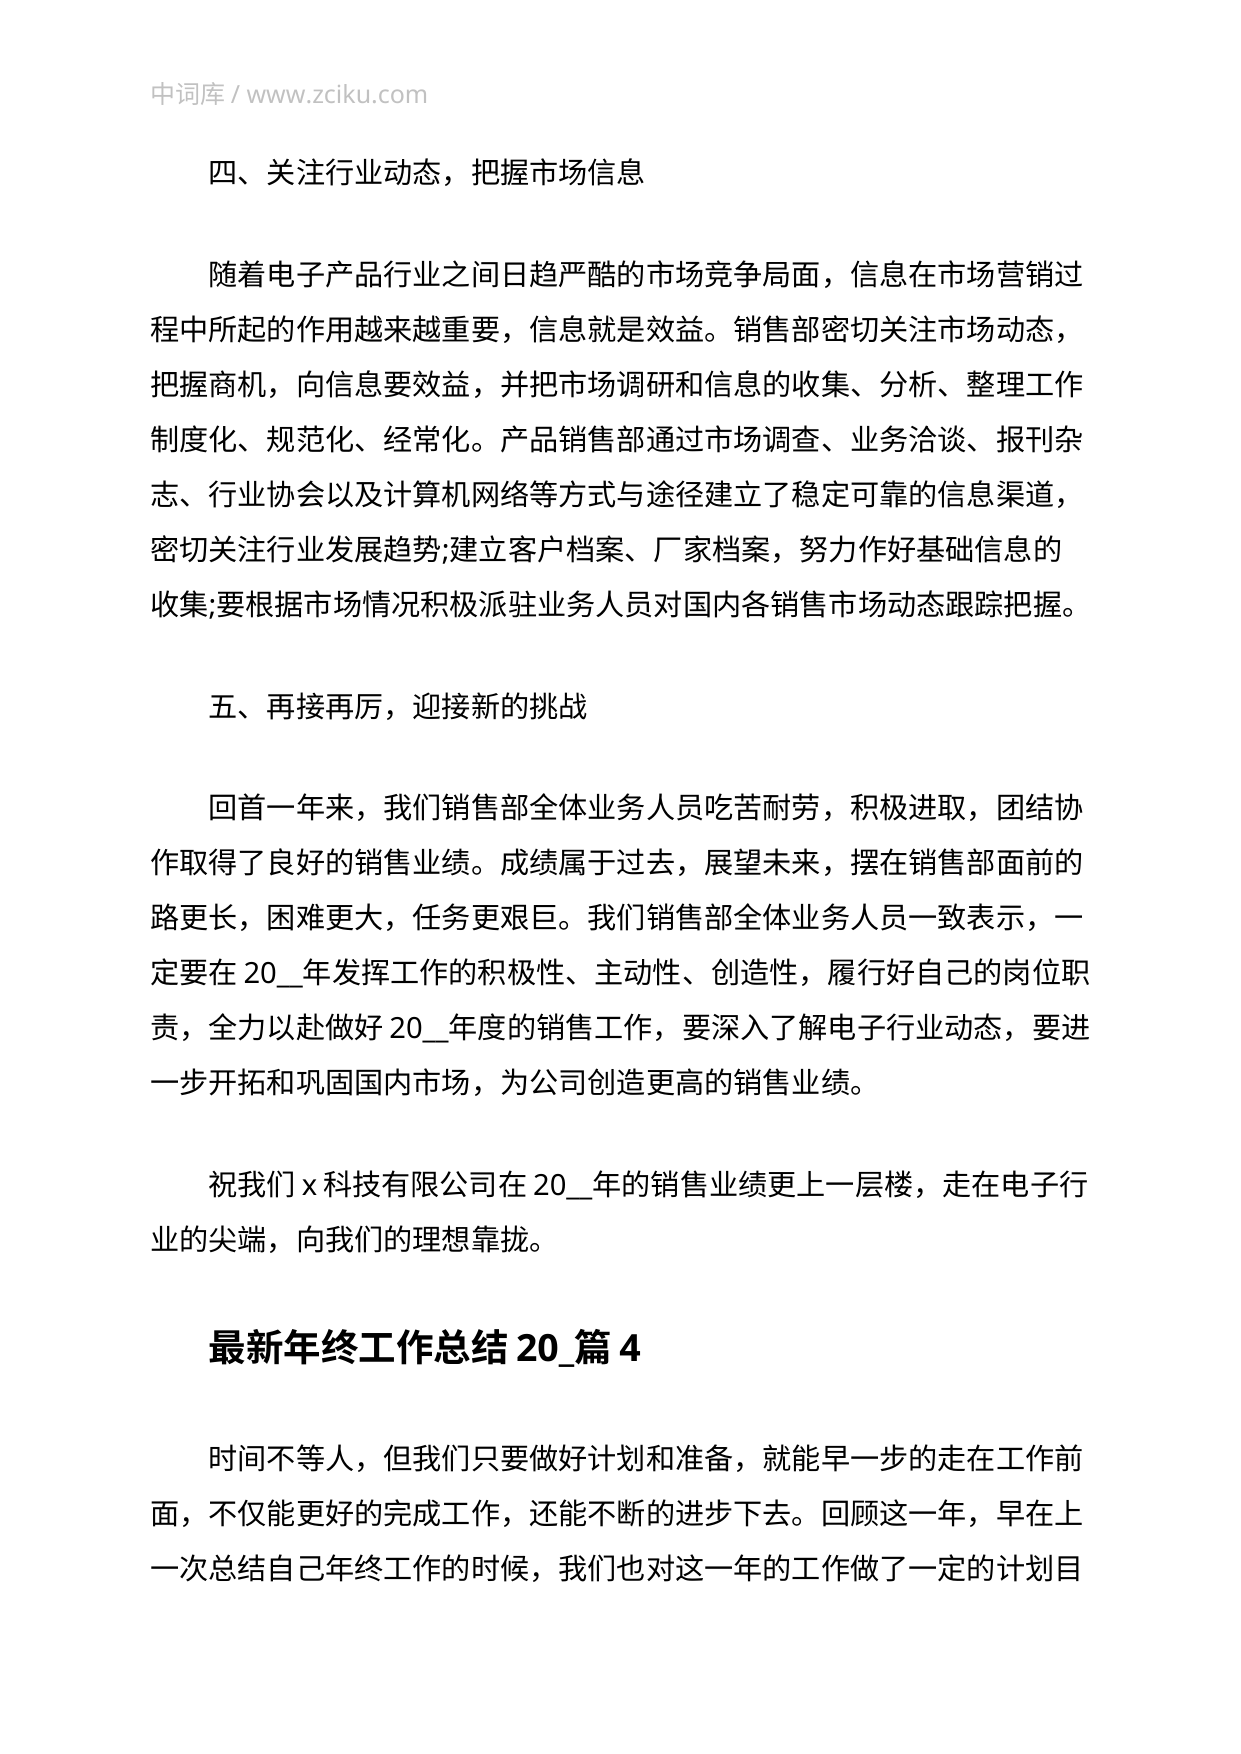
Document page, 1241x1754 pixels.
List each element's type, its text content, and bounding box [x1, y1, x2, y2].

text 回首一年来，我们销售部全体业务人员吃苦耐劳，积极进取，团结协作取得了良好的销售业绩。成绩属于过去，展望未来，摆在销售部面前的路更长，困难更大，任务更艰巨。我们销售部全体业务人员一致表示，一定要在20__年发挥工作的积极性、主动性、创造性，履行好自己的岗位职责，全力以赴做好20__年度的销售工作，要深入了解电子行业动态，要进一步开拓和巩固国内市场，为公司创造更高的销售业绩。 [150, 785, 1090, 1102]
text 随着电子产品行业之间日趋严酷的市场竞争局面，信息在市场营销过程中所起的作用越来越重要，信息就是效益。销售部密切关注市场动态，把握商机，向信息要效益，并把市场调研和信息的收集、分析、整理工作制度化、规范化、经常化。产品销售部通过市场调查、业务洽谈、报刊杂志、行业协会以及计算机网络等方式与途径建立了稳定可靠的信息渠道，密切关注行业发展趋势;建立客户档案、厂家档案，努力作好基础信息的收集;要根据市场情况积极派驻业务人员对国内各销售市场动态跟踪把握。 [150, 252, 1090, 624]
text 五、再接再厉，迎接新的挑战 [150, 683, 1090, 726]
text 四、关注行业动态，把握市场信息 [150, 150, 1090, 192]
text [150, 1436, 1090, 1588]
text 最新年终工作总结20_篇4 [150, 1318, 1090, 1373]
text 祝我们x科技有限公司在20__年的销售业绩更上一层楼，走在电子行业的尖端，向我们的理想靠拢。 [150, 1161, 1090, 1259]
